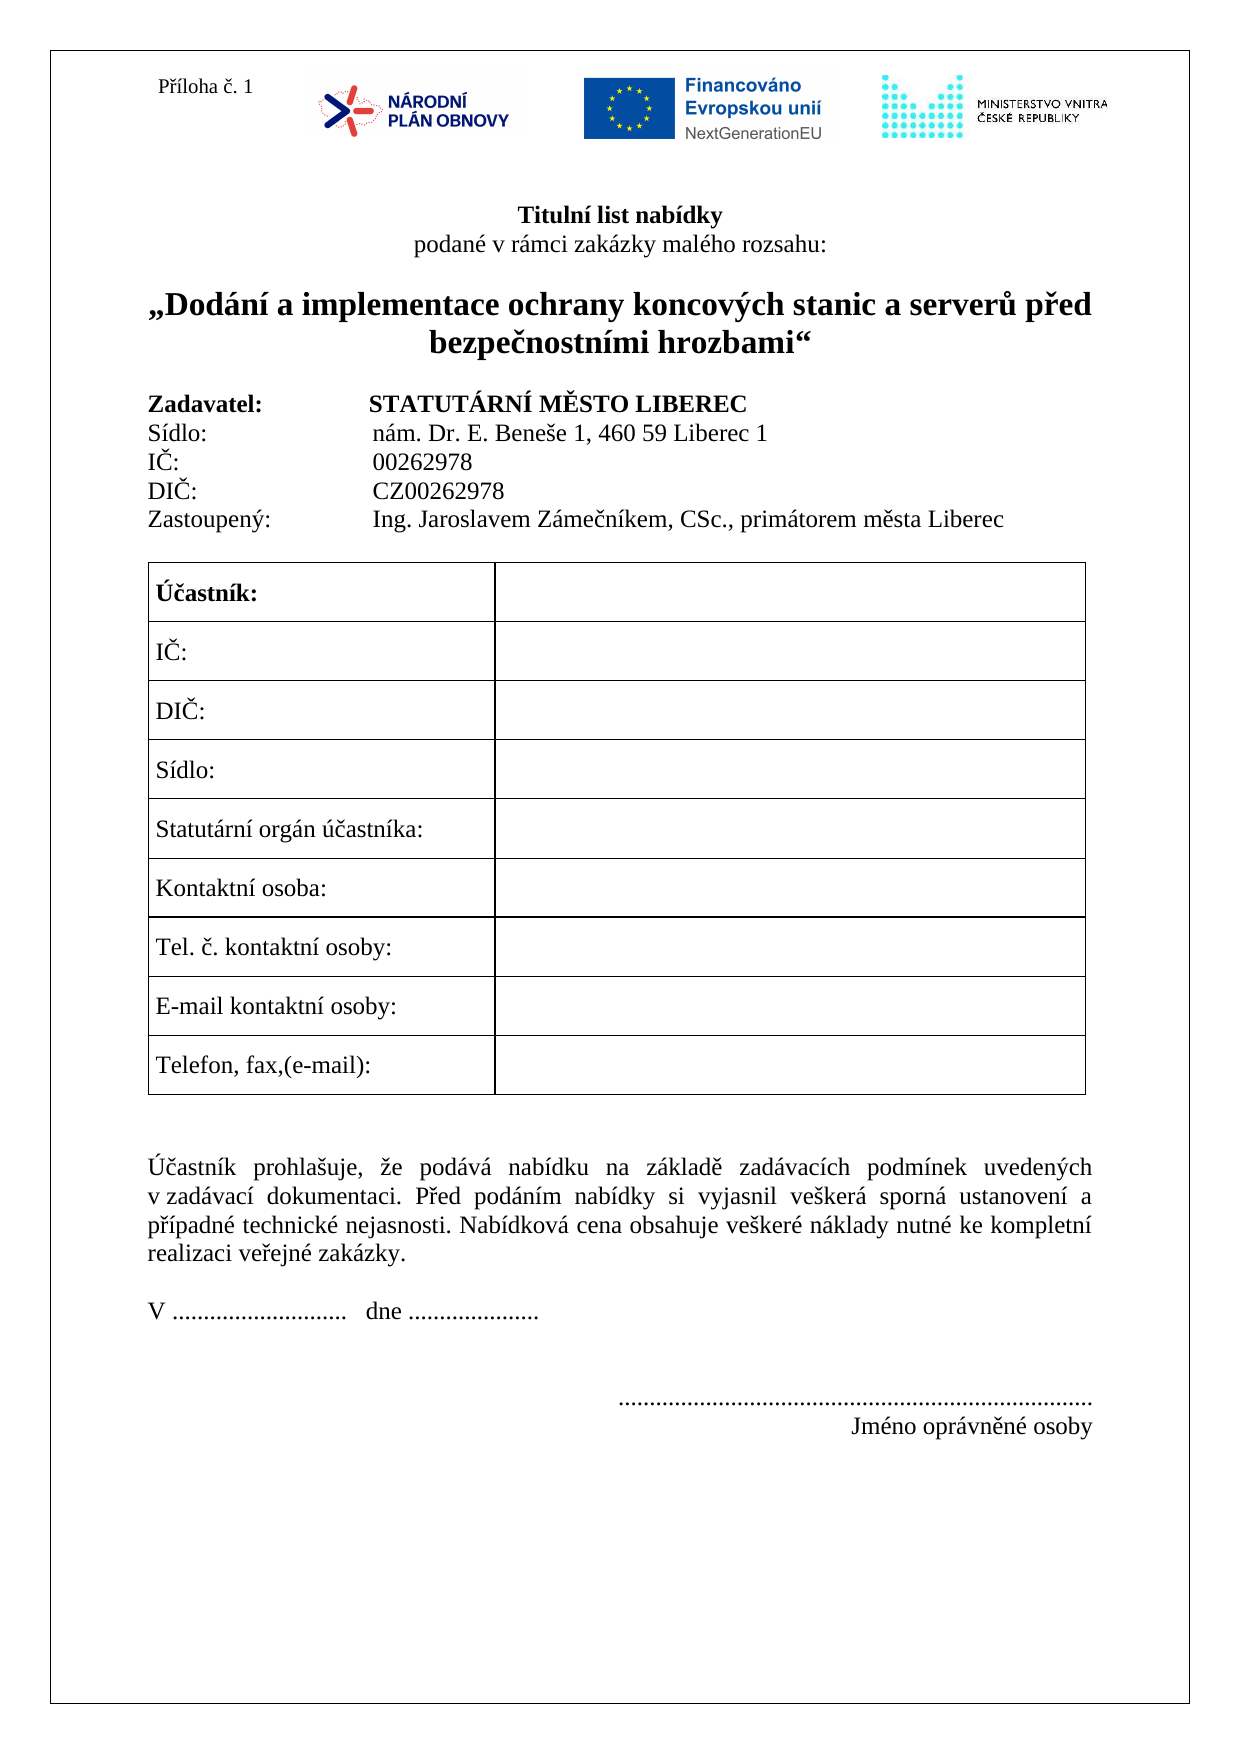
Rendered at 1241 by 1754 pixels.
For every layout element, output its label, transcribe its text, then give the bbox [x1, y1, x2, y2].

picture [577, 68, 837, 144]
picture [882, 75, 1108, 138]
text Jméno oprávněné osoby [147, 1411, 1093, 1440]
text Účastník prohlašuje, že podává nabídku na základě zadávacích podmínek uvedených v zadávací dokumentaci. Před podáním nabídky si vyjasnil veškerá sporná ustanovení a případné technické nejasnosti. Nabídková cena obsahuje veškeré náklady nutné ke kompletní realizaci veřejné zakázky. [147, 1152, 1093, 1267]
table_cell [496, 1036, 1085, 1094]
text „Dodání a implementace ochrany koncových stanic a serverů před bezpečnostními hrozbami“ [147, 284, 1093, 361]
text DIČ: CZ00262978 [147, 476, 1093, 504]
table_cell [496, 622, 1085, 680]
table_cell IČ: [149, 622, 494, 680]
table_cell [496, 740, 1085, 798]
subtitle Titulní list nabídky [147, 200, 1093, 229]
table_cell Telefon, fax,(e-mail): [149, 1036, 494, 1094]
text podané v rámci zakázky malého rozsahu: [147, 229, 1093, 258]
table_cell Tel. č. kontaktní osoby: [149, 918, 494, 976]
text IČ: 00262978 [147, 447, 1093, 476]
text Zastoupený: Ing. Jaroslavem Zámečníkem, CSc., primátorem města Liberec [147, 504, 1093, 533]
text Sídlo: nám. Dr. E. Beneše 1, 460 59 Liberec 1 [147, 418, 1093, 447]
table_cell [496, 918, 1085, 976]
table_header Účastník: [149, 563, 494, 621]
picture [306, 70, 528, 141]
table_cell Statutární orgán účastníka: [149, 799, 494, 857]
text Zadavatel: STATUTÁRNÍ MĚSTO LIBEREC [147, 389, 1093, 418]
text ............................................................................ [147, 1382, 1093, 1411]
table_cell Kontaktní osoba: [149, 859, 494, 916]
table_header [496, 563, 1085, 621]
table_cell [496, 859, 1085, 916]
table_cell DIČ: [149, 681, 494, 739]
table_cell [496, 977, 1085, 1034]
table_cell Sídlo: [149, 740, 494, 798]
text V ............................ dne ..................... [147, 1296, 1093, 1325]
table_cell [496, 799, 1085, 857]
table_cell E-mail kontaktní osoby: [149, 977, 494, 1034]
table_cell [496, 681, 1085, 739]
